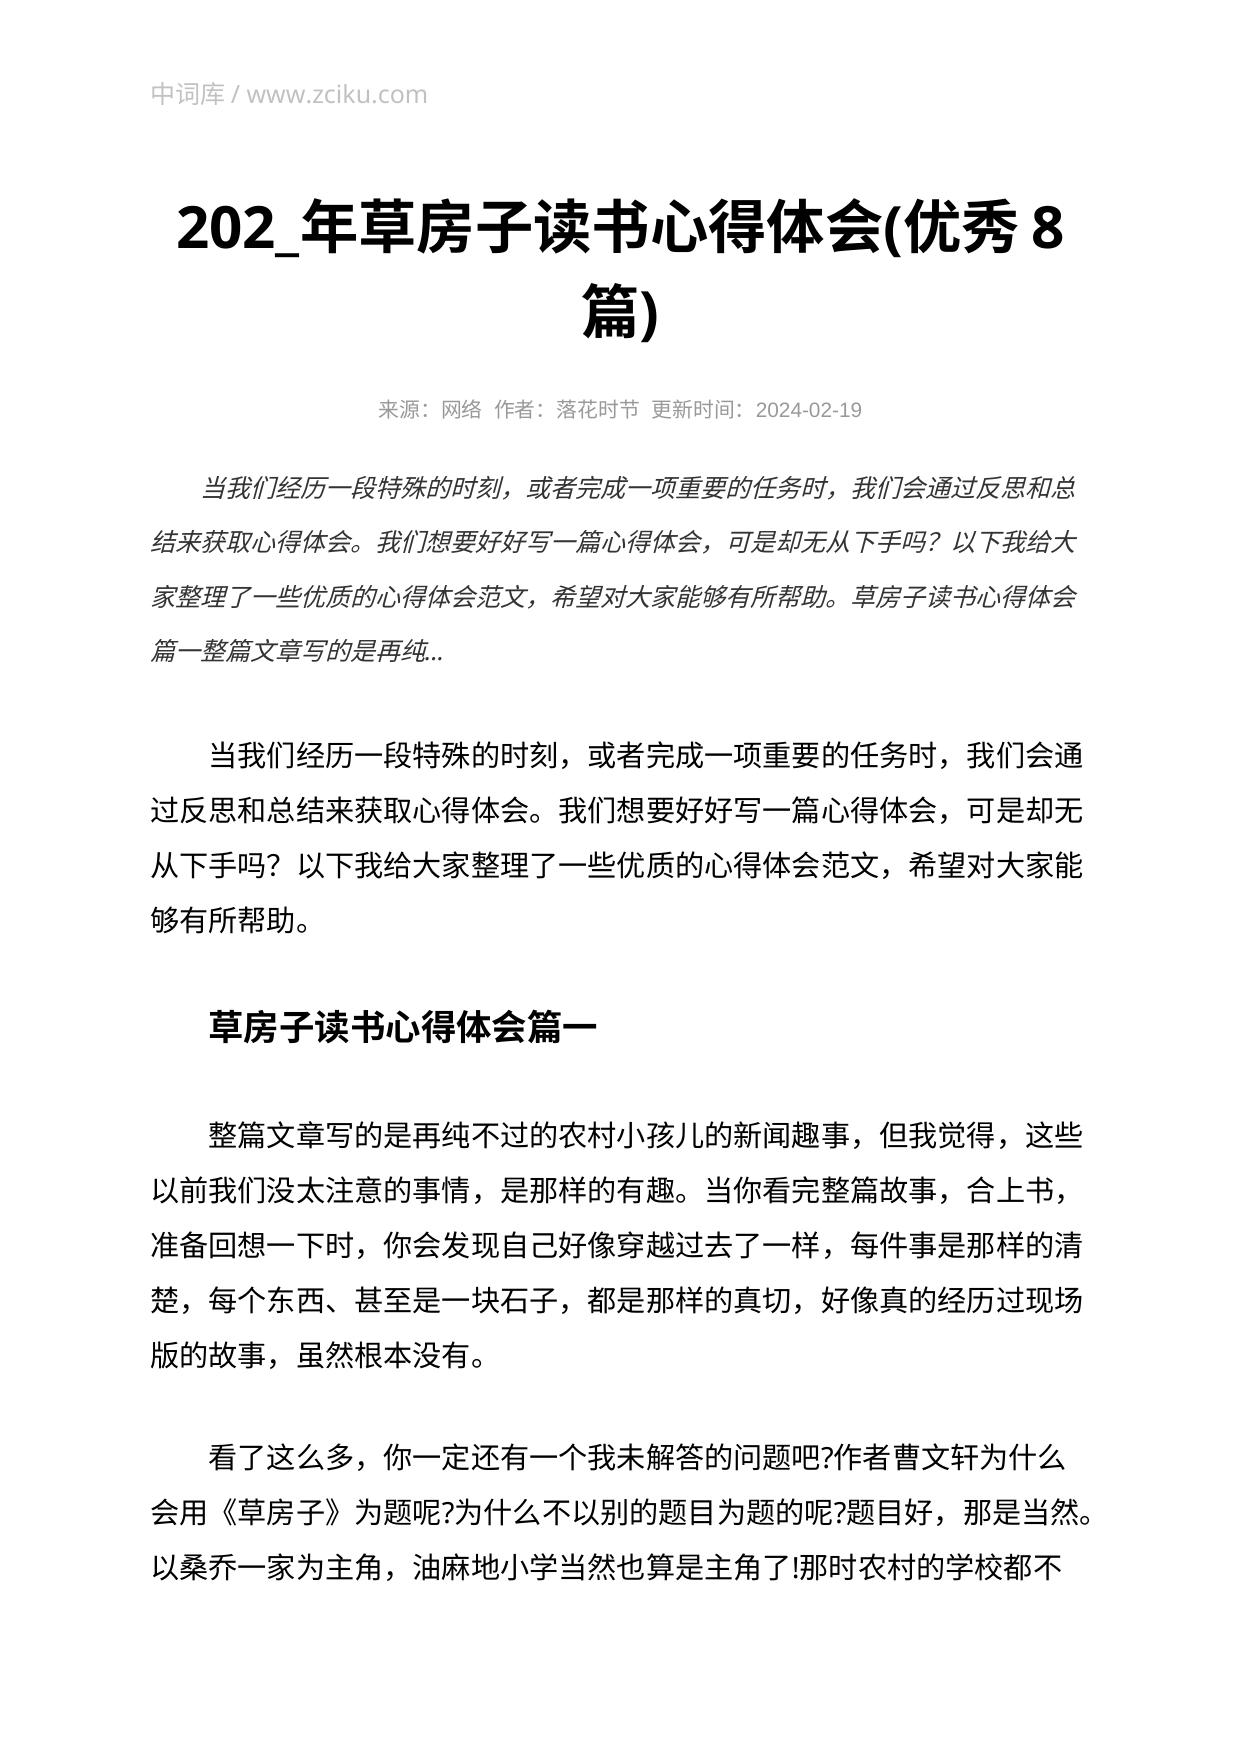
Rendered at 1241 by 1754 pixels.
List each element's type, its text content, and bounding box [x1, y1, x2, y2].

text 当我们经历一段特殊的时刻，或者完成一项重要的任务时，我们会通过反思和总结来获取心得体会。我们想要好好写一篇心得体会，可是却无从下手吗？以下我给大家整理了一些优质的心得体会范文，希望对大家能够有所帮助。草房子读书心得体会篇一整篇文章写的是再纯... [150, 468, 1090, 668]
text 来源：网络 作者：落花时节 更新时间：2024-02-19 [150, 398, 1090, 422]
text 当我们经历一段特殊的时刻，或者完成一项重要的任务时，我们会通过反思和总结来获取心得体会。我们想要好好写一篇心得体会，可是却无从下手吗？以下我给大家整理了一些优质的心得体会范文，希望对大家能够有所帮助。 [150, 733, 1090, 940]
subtitle 202_年草房子读书心得体会(优秀8篇) [150, 181, 1090, 351]
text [150, 1434, 1090, 1587]
text 草房子读书心得体会篇一 [150, 999, 1090, 1051]
text 整篇文章写的是再纯不过的农村小孩儿的新闻趣事，但我觉得，这些以前我们没太注意的事情，是那样的有趣。当你看完整篇故事，合上书，准备回想一下时，你会发现自己好像穿越过去了一样，每件事是那样的清楚，每个东西、甚至是一块石子，都是那样的真切，好像真的经历过现场版的故事，虽然根本没有。 [150, 1113, 1090, 1375]
